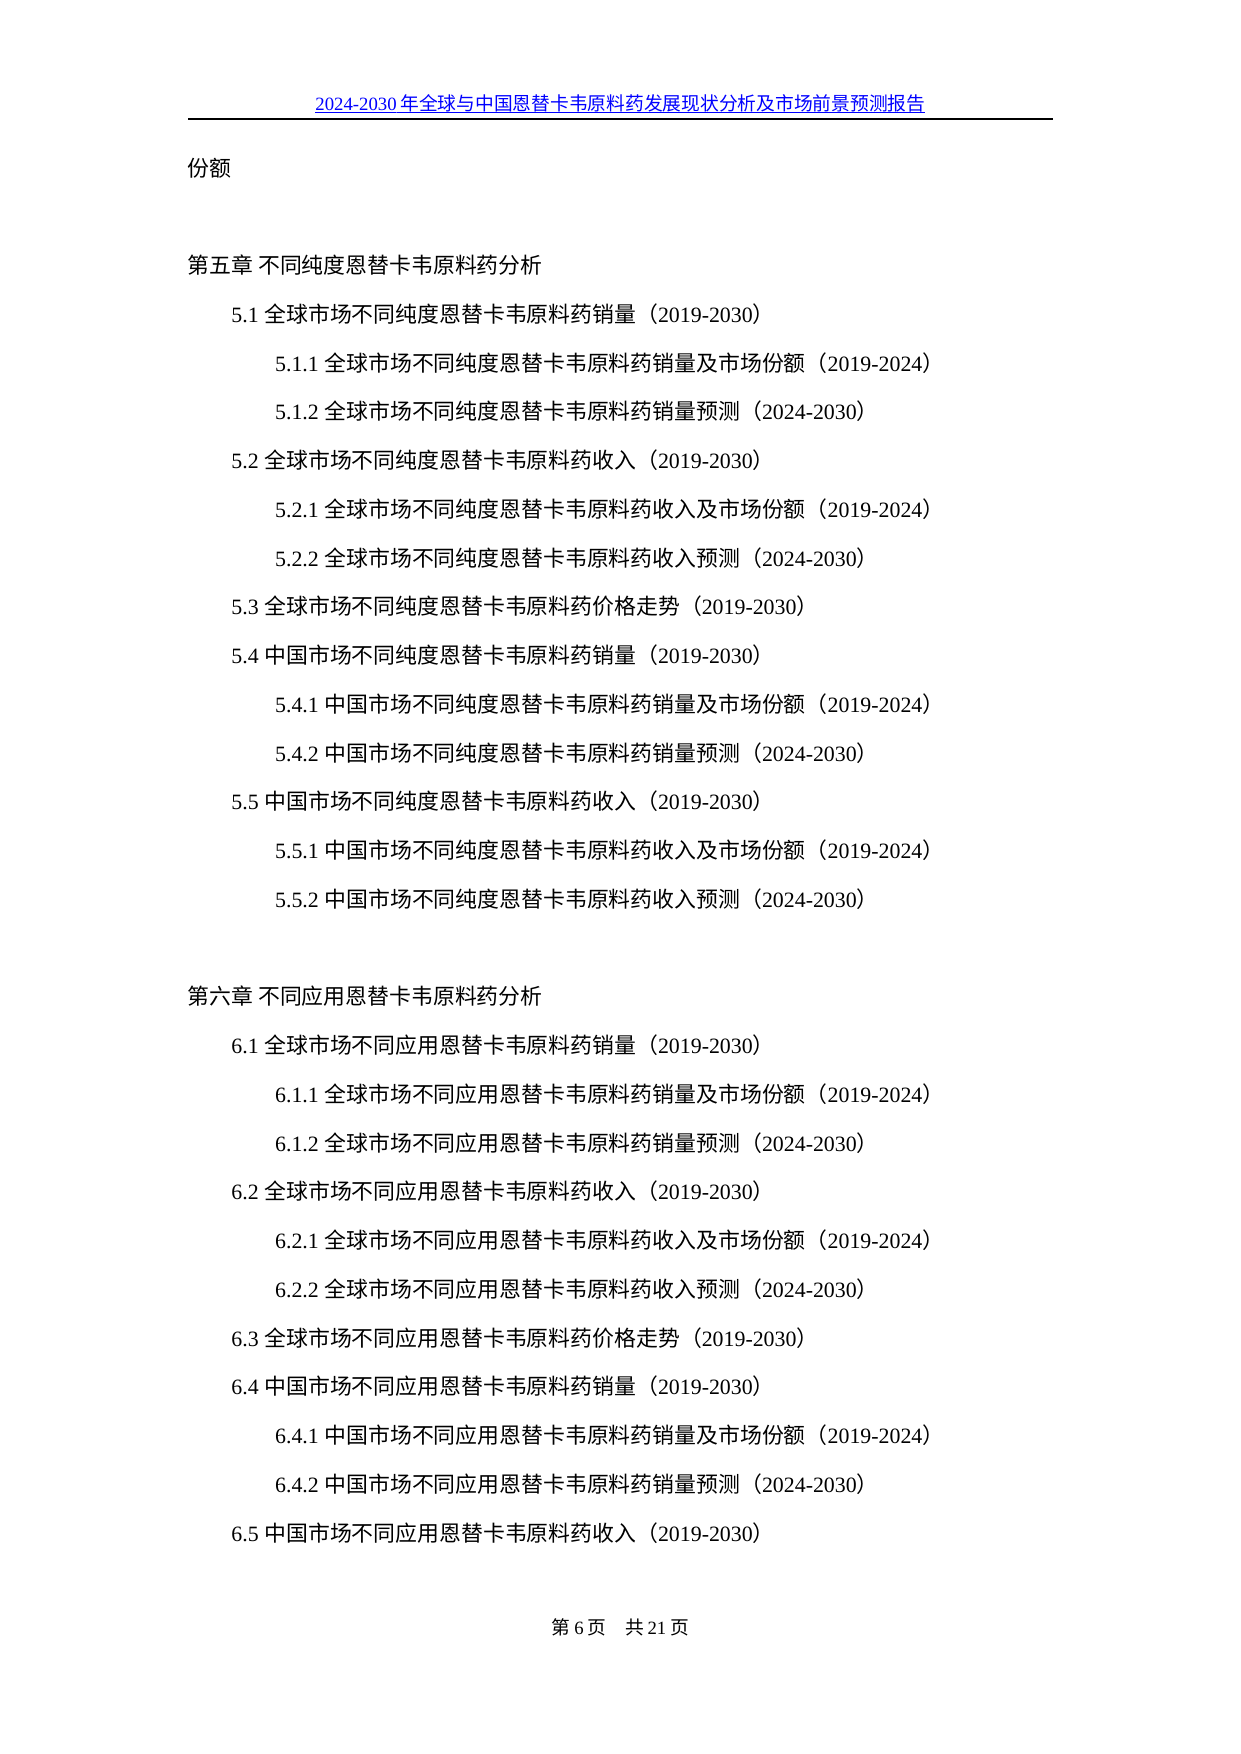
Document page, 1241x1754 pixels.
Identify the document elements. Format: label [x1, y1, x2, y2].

text [187, 150, 1053, 1548]
